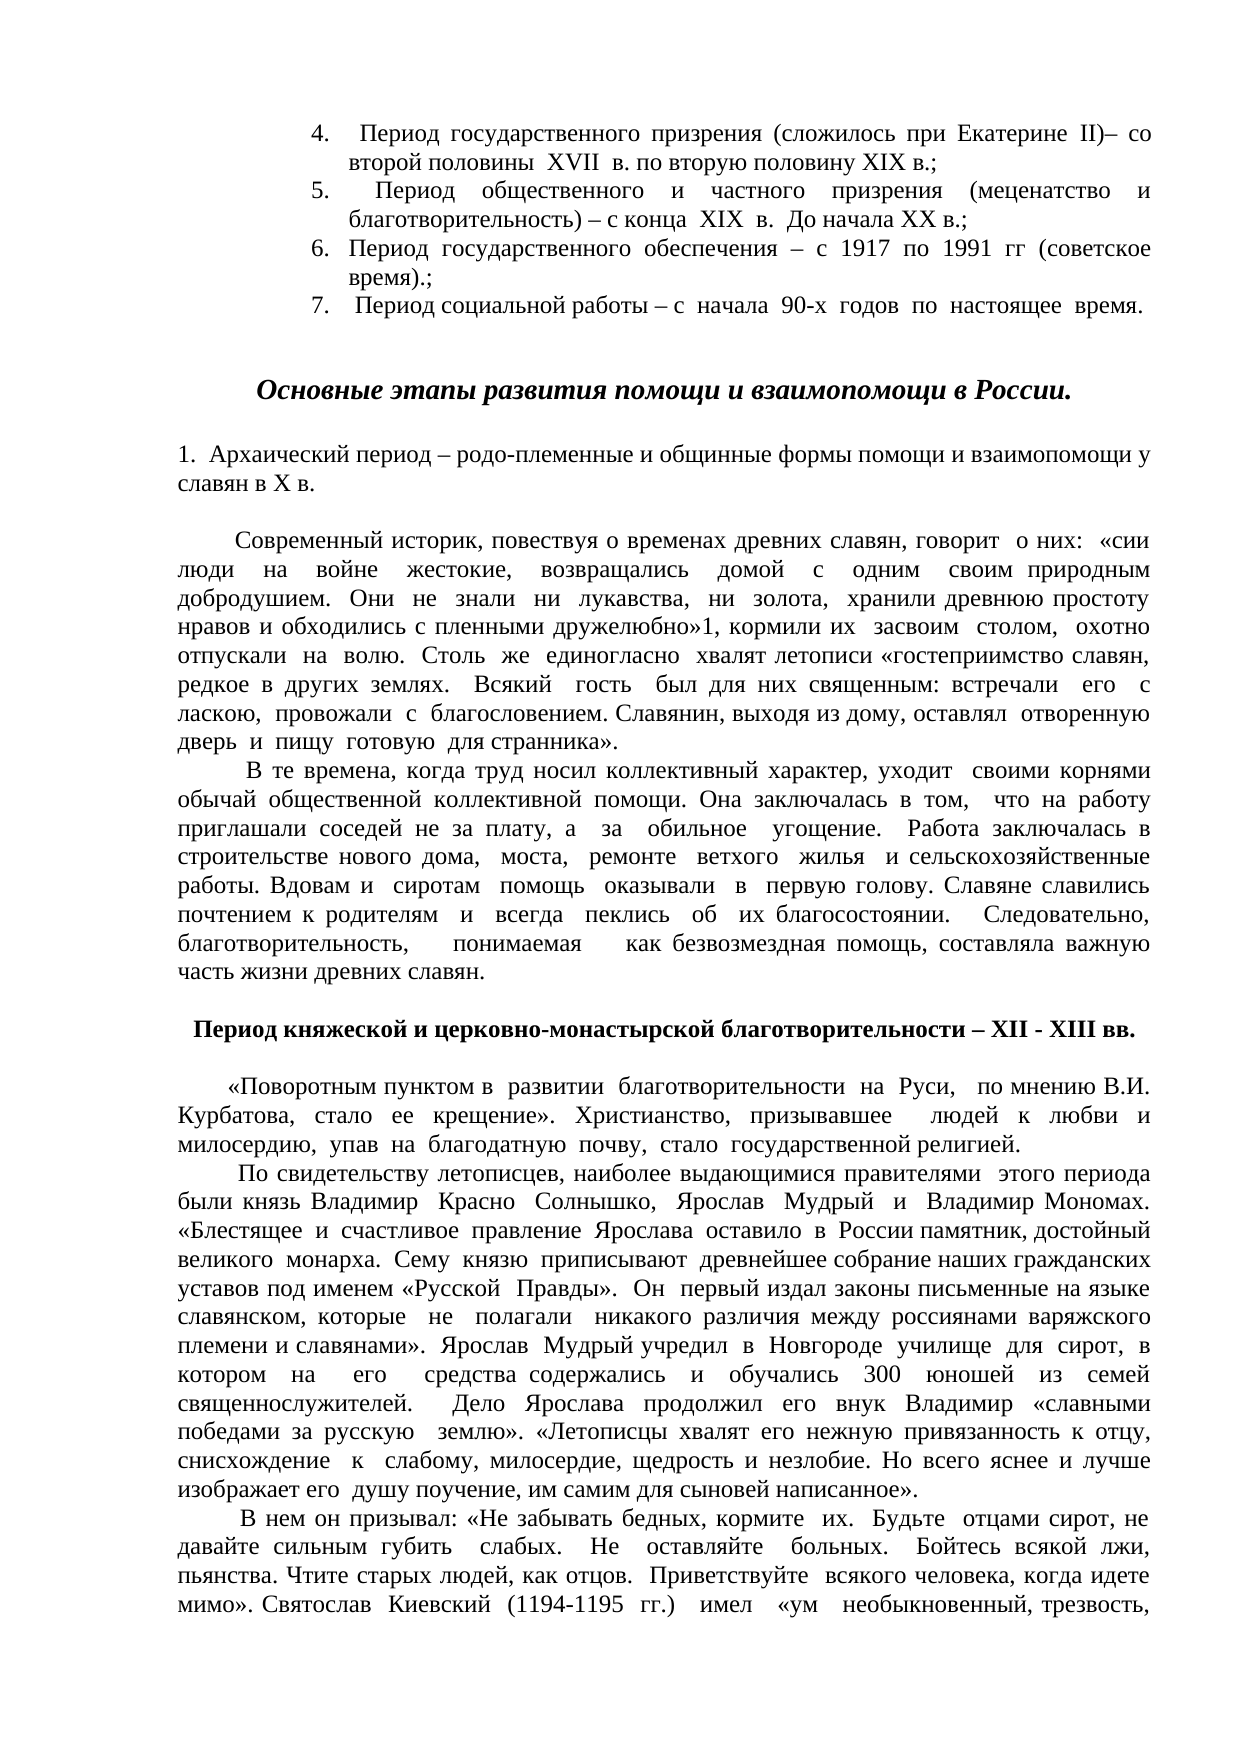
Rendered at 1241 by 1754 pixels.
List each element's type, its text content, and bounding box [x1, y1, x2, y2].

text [177, 1503, 1152, 1618]
text Современный историк, повествуя о временах древних славян, говорит о них: «сии люди на войне жестокие, возвращались домой с одним своим природным добродушием. Они не знали ни лукавства, ни золота, хранили древнюю простоту нравов и обходились с пленными дружелюбно»1, кормили их засвоим столом, охотно отпускали на волю. Столь же единогласно хвалят летописи «гостеприимство славян, редкое в других землях. Всякий гость был для них священным: встречали его с ласкою, провожали с благословением. Славянин, выходя из дому, оставлял отворенную дверь и пищу готовую для странника». [177, 525, 1152, 755]
text «Поворотным пунктом в развитии благотворительности на Руси, по мнению В.И. Курбатова, стало ее крещение». Христианство, призывавшее людей к любви и милосердию, упав на благодатную почву, стало государственной религией. [177, 1071, 1152, 1158]
list Период государственного обеспечения – с 1917 по 1991 гг (советское время).; [311, 233, 1152, 291]
text По свидетельству летописцев, наиболее выдающимися правителями этого периода были князь Владимир Красно Солнышко, Ярослав Мудрый и Владимир Мономах. «Блестящее и счастливое правление Ярослава оставило в России памятник, достойный великого монарха. Сему князю приписывают древнейшее собрание наших гражданских уставов под именем «Русской Правды». Он первый издал законы письменные на языке славянском, которые не полагали никакого различия между россиянами варяжского племени и славянами». Ярослав Мудрый учредил в Новгороде училище для сирот, в котором на его средства содержались и обучались 300 юношей из семей священнослужителей. Дело Ярослава продолжил его внук Владимир «славными победами за русскую землю». «Летописцы хвалят его нежную привязанность к отцу, снисхождение к слабому, милосердие, щедрость и незлобие. Но всего яснее и лучше изображает его душу поучение, им самим для сыновей написанное». [177, 1158, 1152, 1503]
text Период княжеской и церковно-монастырской благотворительности – XII - XIII вв. [177, 1014, 1152, 1043]
list Период общественного и частного призрения (меценатство и благотворительность) – с конца XIX в. До начала ХХ в.; [311, 176, 1152, 233]
list Период государственного призрения (сложилось при Екатерине II)– со второй половины XVII в. по вторую половину XIX в.; [311, 118, 1152, 176]
list Период социальной работы – с начала 90-х годов по настоящее время. [311, 291, 1152, 319]
text Основные этапы развития помощи и взаимопомощи в России. [177, 372, 1152, 405]
text 1. Архаический период – родо-племенные и общинные формы помощи и взаимопомощи у славян в Х в. [177, 439, 1152, 496]
text В те времена, когда труд носил коллективный характер, уходит своими корнями обычай общественной коллективной помощи. Она заключалась в том, что на работу приглашали соседей не за плату, а за обильное угощение. Работа заключалась в строительстве нового дома, моста, ремонте ветхого жилья и сельскохозяйственные работы. Вдовам и сиротам помощь оказывали в первую голову. Славяне славились почтением к родителям и всегда пеклись об их благосостоянии. Следовательно, благотворительность, понимаемая как безвозмездная помощь, составляла важную часть жизни древних славян. [177, 755, 1152, 985]
